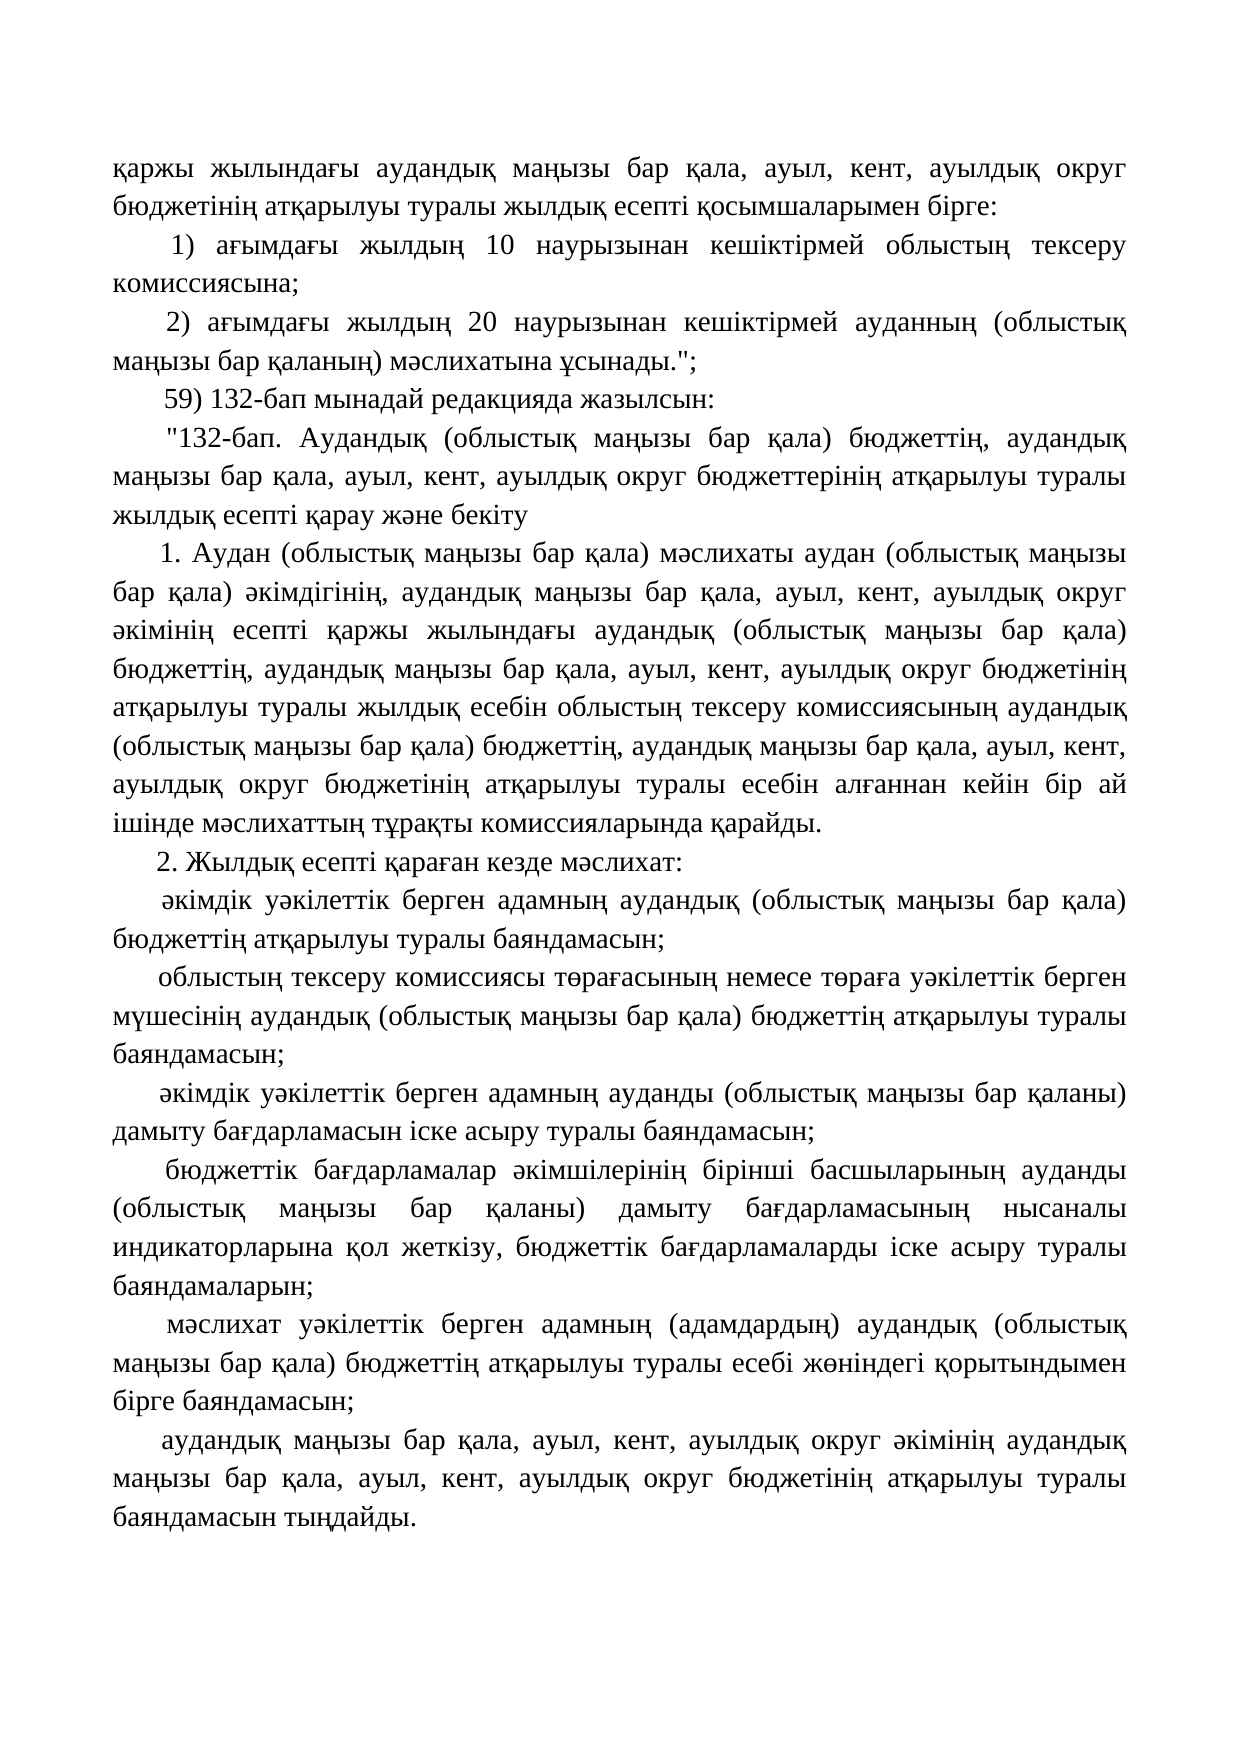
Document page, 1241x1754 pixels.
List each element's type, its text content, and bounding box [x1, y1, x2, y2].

text 2. Жылдық есепті қараған кезде мәслихат: [112, 844, 1128, 877]
text облыстың тексеру комиссиясы төрағасының немесе төраға уәкілеттік берген мүшесінің аудандық (облыстық маңызы бар қала) бюджеттің атқарылуы туралы баяндамасын; [112, 959, 1128, 1070]
text 1) ағымдағы жылдың 10 наурызынан кешіктірмей облыстың тексеру комиссиясына; [112, 227, 1128, 299]
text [112, 150, 1128, 222]
text "132-бап. Аудандық (облыстық маңызы бар қала) бюджеттің, аудандық маңызы бар қала, ауыл, кент, ауылдық округ бюджеттерінің атқарылуы туралы жылдық есепті қарау және бекіту [112, 420, 1128, 530]
text мәслихат уәкілеттік берген адамның (адамдардың) аудандық (облыстық маңызы бар қала) бюджеттің атқарылуы туралы есебі жөніндегі қорытындымен бірге баяндамасын; [112, 1306, 1128, 1417]
text бюджеттік бағдарламалар әкімшілерінің бірінші басшыларының ауданды (облыстық маңызы бар қаланы) дамыту бағдарламасының нысаналы индикаторларына қол жеткізу, бюджеттік бағдарламаларды іске асыру туралы баяндамаларын; [112, 1152, 1128, 1301]
text әкімдік уәкілеттік берген адамның ауданды (облыстық маңызы бар қаланы) дамыту бағдарламасын іске асыру туралы баяндамасын; [112, 1075, 1128, 1147]
text 59) 132-бап мынадай редакцияда жазылсын: [112, 381, 1128, 415]
text аудандық маңызы бар қала, ауыл, кент, ауылдық округ әкімінің аудандық маңызы бар қала, ауыл, кент, ауылдық округ бюджетінің атқарылуы туралы баяндамасын тыңдайды. [112, 1422, 1128, 1532]
text әкімдік уәкілеттік берген адамның аудандық (облыстық маңызы бар қала) бюджеттің атқарылуы туралы баяндамасын; [112, 882, 1128, 954]
text 2) ағымдағы жылдың 20 наурызынан кешіктірмей ауданның (облыстық маңызы бар қаланың) мәслихатына ұсынады."; [112, 304, 1128, 376]
text 1. Аудан (облыстық маңызы бар қала) мәслихаты аудан (облыстық маңызы бар қала) әкімдігінің, аудандық маңызы бар қала, ауыл, кент, ауылдық округ әкімінің есепті қаржы жылындағы аудандық (облыстық маңызы бар қала) бюджеттің, аудандық маңызы бар қала, ауыл, кент, ауылдық округ бюджетінің атқарылуы туралы жылдық есебін облыстың тексеру комиссиясының аудандық (облыстық маңызы бар қала) бюджеттің, аудандық маңызы бар қала, ауыл, кент, ауылдық округ бюджетінің атқарылуы туралы есебін алғаннан кейін бір ай ішінде мәслихаттың тұрақты комиссияларында қарайды. [112, 535, 1128, 839]
